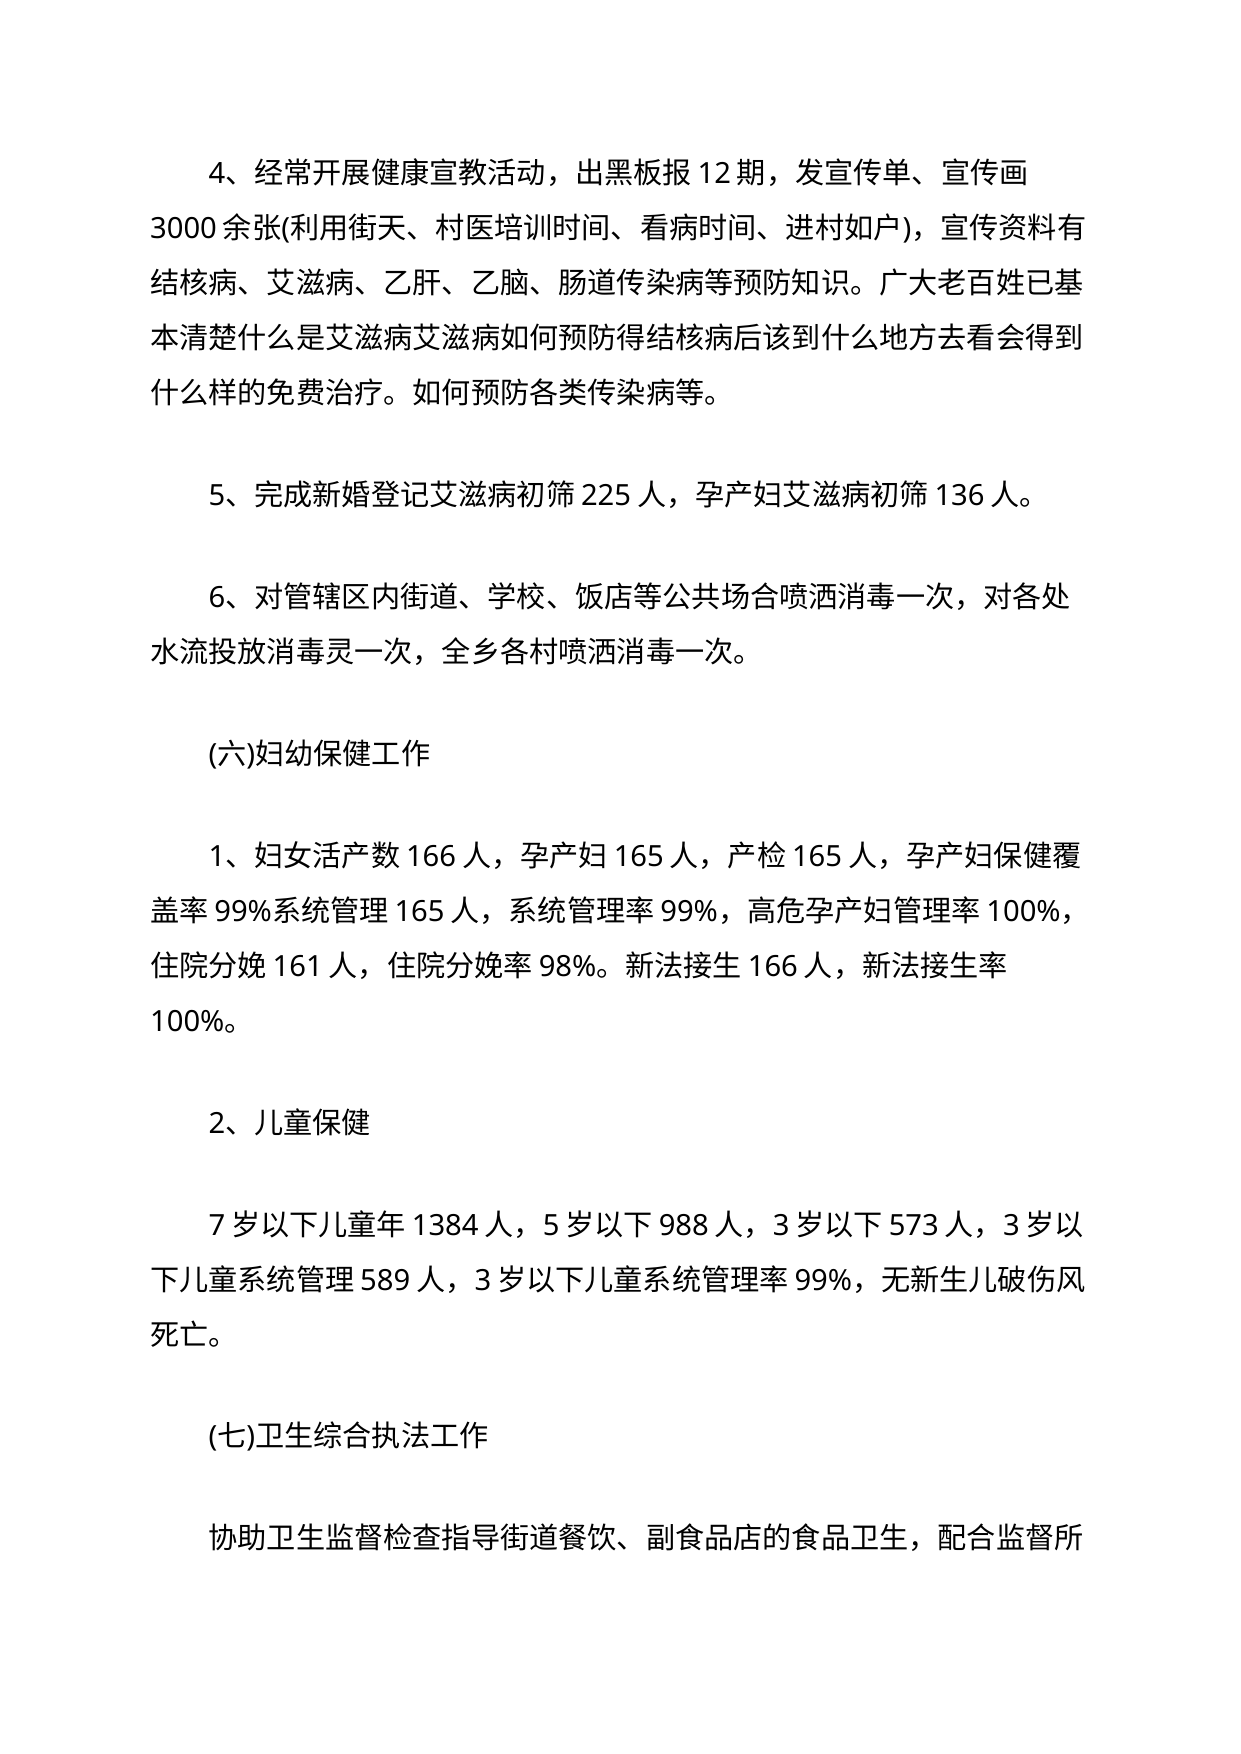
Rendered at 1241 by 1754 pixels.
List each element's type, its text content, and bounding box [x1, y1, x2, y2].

text (六)妇幼保健工作 [150, 730, 1090, 773]
text 7岁以下儿童年1384人，5岁以下988人，3岁以下573人，3岁以下儿童系统管理589人，3岁以下儿童系统管理率99%，无新生儿破伤风死亡。 [150, 1201, 1090, 1353]
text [150, 1515, 1090, 1557]
text 6、对管辖区内街道、学校、饭店等公共场合喷洒消毒一次，对各处水流投放消毒灵一次，全乡各村喷洒消毒一次。 [150, 573, 1090, 671]
text (七)卫生综合执法工作 [150, 1413, 1090, 1455]
text 2、儿童保健 [150, 1099, 1090, 1142]
text 1、妇女活产数166人，孕产妇165人，产检165人，孕产妇保健覆盖率99%系统管理165人，系统管理率99%，高危孕产妇管理率100%，住院分娩161人，住院分娩率98%。新法接生166人，新法接生率100%。 [150, 832, 1090, 1040]
text 5、完成新婚登记艾滋病初筛225人，孕产妇艾滋病初筛136人。 [150, 472, 1090, 514]
text 4、经常开展健康宣教活动，出黑板报12期，发宣传单、宣传画3000余张(利用街天、村医培训时间、看病时间、进村如户)，宣传资料有结核病、艾滋病、乙肝、乙脑、肠道传染病等预防知识。广大老百姓已基本清楚什么是艾滋病艾滋病如何预防得结核病后该到什么地方去看会得到什么样的免费治疗。如何预防各类传染病等。 [150, 150, 1090, 412]
